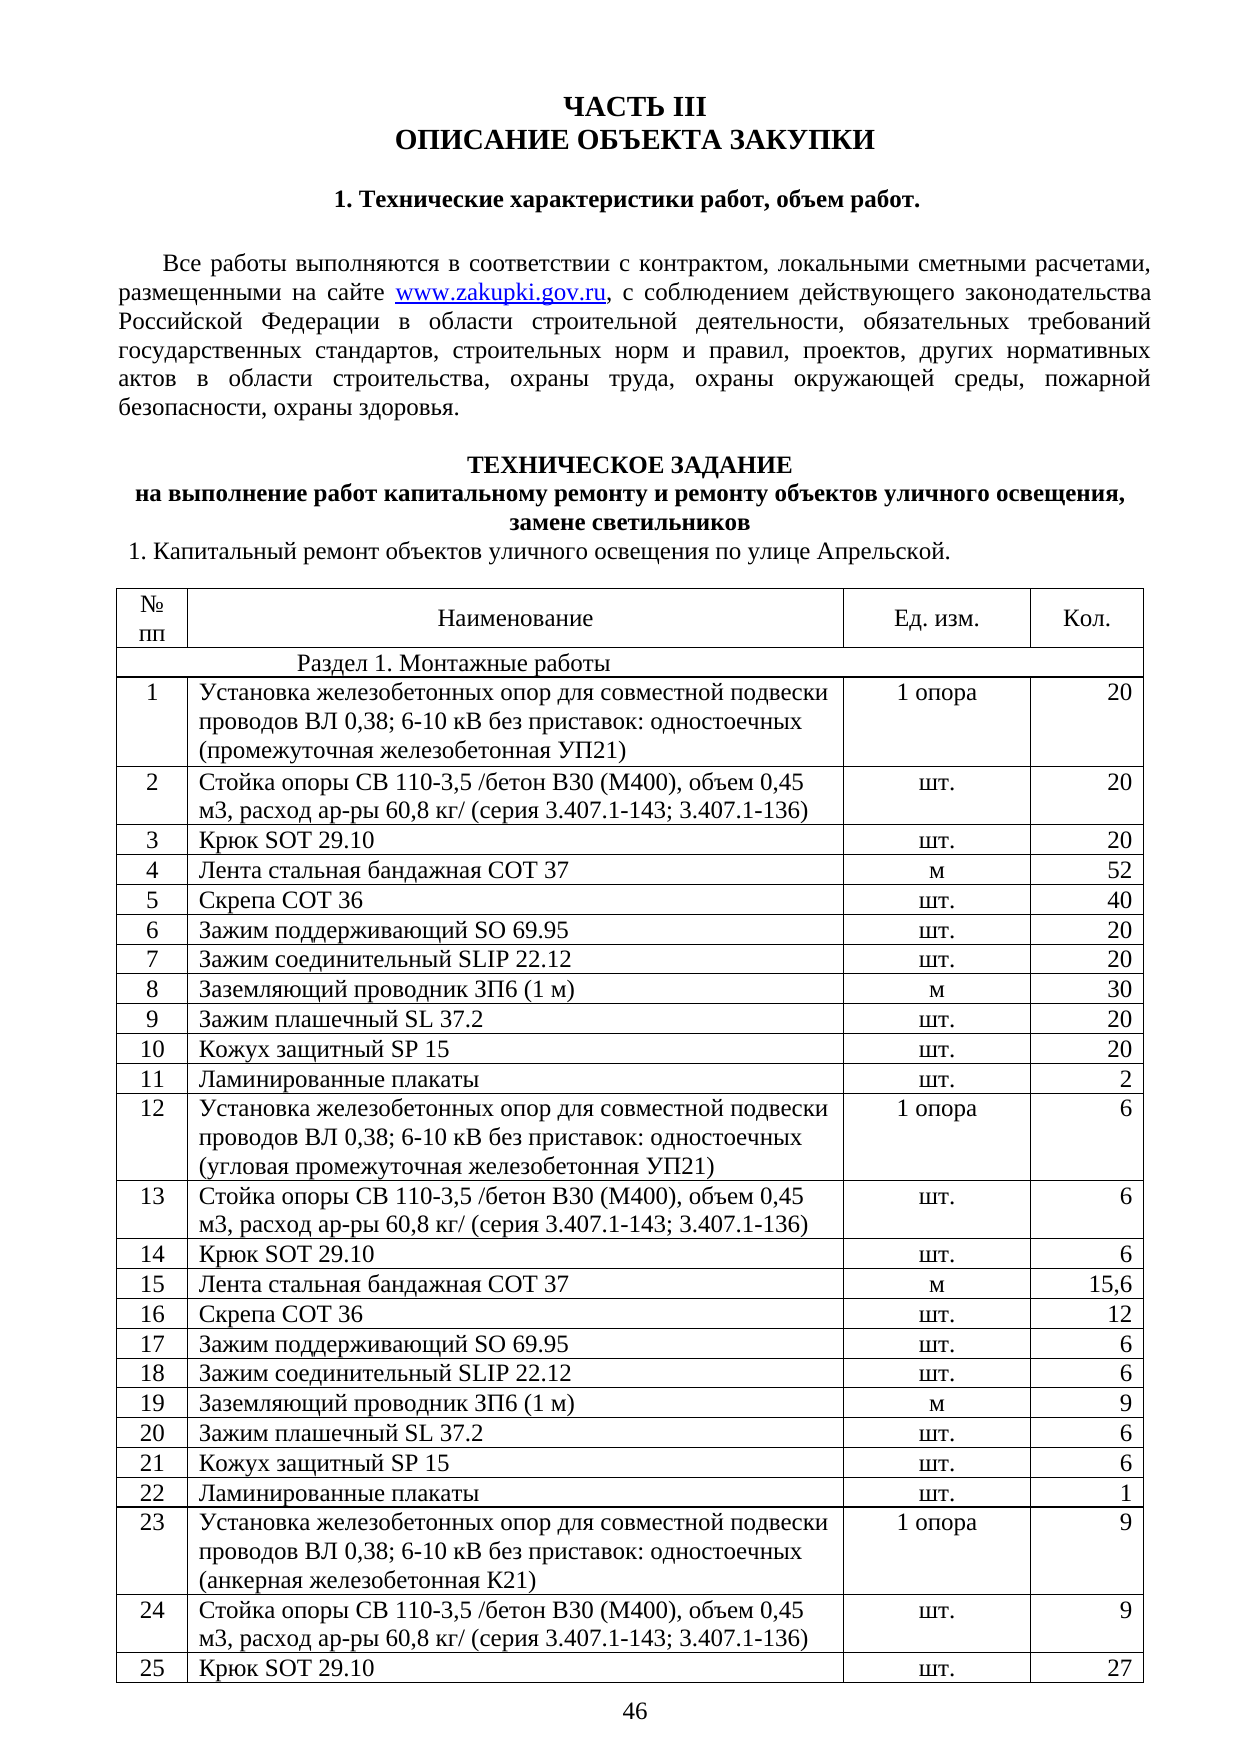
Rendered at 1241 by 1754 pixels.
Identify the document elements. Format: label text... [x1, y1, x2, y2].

table_cell шт. [844, 1034, 1030, 1063]
table_header ТЕХНИЧЕСКОЕ ЗАДАНИЕ на выполнение работ капитальному ремонту и ремонту объектов уличного освещения, замене светильников [117, 450, 1143, 536]
table_cell Ламинированные плакаты [188, 1064, 843, 1092]
table_cell 4 [117, 855, 187, 884]
table_cell шт. [844, 885, 1030, 914]
table_cell 6 [1031, 1239, 1143, 1268]
table_cell 52 [1031, 855, 1143, 884]
table_cell Зажим соединительный SLIP 22.12 [188, 945, 843, 973]
table_cell Кожух защитный SP 15 [188, 1448, 843, 1477]
table_cell Крюк SOT 29.10 [188, 1653, 843, 1682]
table_cell 18 [117, 1359, 187, 1387]
table_cell Стойка опоры СВ 110-3,5 /бетон В30 (М400), объем , расход ар-ры 60,8 кг/ (серия 3.407.1-143; 3.407.1-136) [188, 767, 843, 824]
table_cell 9 [117, 1004, 187, 1033]
table_cell Зажим плашечный SL 37.2 [188, 1418, 843, 1447]
table_cell Лента стальная бандажная СОТ 37 [188, 1269, 843, 1298]
table_cell шт. [844, 1418, 1030, 1447]
table_cell 23 [117, 1508, 187, 1594]
table_cell м [844, 1269, 1030, 1298]
table_cell 9 [1031, 1388, 1143, 1417]
table_cell шт. [844, 945, 1030, 973]
table_cell шт. [844, 1359, 1030, 1387]
table_cell 9 [1031, 1508, 1143, 1594]
table_cell 19 [117, 1388, 187, 1417]
table_cell 40 [1031, 885, 1143, 914]
table_cell 16 [117, 1299, 187, 1328]
table_cell Установка железобетонных опор для совместной подвески проводов ВЛ 0,38; 6-10 кВ без приставок: одностоечных (анкерная железобетонная К21) [188, 1508, 843, 1594]
table_cell Стойка опоры СВ 110-3,5 /бетон В30 (М400), объем , расход ар-ры 60,8 кг/ (серия 3.407.1-143; 3.407.1-136) [188, 1181, 843, 1238]
table_cell Раздел 1. Монтажные работы [117, 648, 1143, 676]
table_cell шт. [844, 1004, 1030, 1033]
table_cell м [844, 855, 1030, 884]
table_cell 7 [117, 945, 187, 973]
table_cell 2 [117, 767, 187, 824]
table_cell 20 [1031, 1034, 1143, 1063]
table_cell шт. [844, 825, 1030, 854]
table_cell Зажим поддерживающий SO 69.95 [188, 1329, 843, 1357]
table_cell 15,6 [1031, 1269, 1143, 1298]
table_cell 27 [1031, 1653, 1143, 1682]
table_cell шт. [844, 1595, 1030, 1652]
table_cell Лента стальная бандажная СОТ 37 [188, 855, 843, 884]
table_cell 12 [1031, 1299, 1143, 1328]
table_cell 13 [117, 1181, 187, 1238]
table_cell Зажим поддерживающий SO 69.95 [188, 915, 843, 943]
table_cell 6 [117, 915, 187, 943]
table_cell 11 [117, 1064, 187, 1092]
table_cell Зажим соединительный SLIP 22.12 [188, 1359, 843, 1387]
table_cell шт. [844, 1299, 1030, 1328]
table_cell 8 [117, 974, 187, 1003]
table_cell 1 опора [844, 1094, 1030, 1180]
table_cell 9 [1031, 1595, 1143, 1652]
table_cell Заземляющий проводник ЗП6 () [188, 974, 843, 1003]
table_cell Зажим плашечный SL 37.2 [188, 1004, 843, 1033]
table_cell 30 [1031, 974, 1143, 1003]
table_cell шт. [844, 1329, 1030, 1357]
table_cell шт. [844, 1181, 1030, 1238]
table_cell шт. [844, 1478, 1030, 1506]
table_cell 21 [117, 1448, 187, 1477]
table_cell № пп [117, 589, 187, 647]
table_cell Скрепа СОТ 36 [188, 885, 843, 914]
table_cell Скрепа СОТ 36 [188, 1299, 843, 1328]
table_cell шт. [844, 915, 1030, 943]
table_cell шт. [844, 1064, 1030, 1092]
table_cell 20 [1031, 945, 1143, 973]
table_cell м [844, 1388, 1030, 1417]
table_cell 5 [117, 885, 187, 914]
table_cell 1 опора [844, 678, 1030, 766]
table_cell Ламинированные плакаты [188, 1478, 843, 1506]
table_cell шт. [844, 767, 1030, 824]
table_cell 17 [117, 1329, 187, 1357]
text Все работы выполняются в соответствии с контрактом, локальными сметными расчетами, размещенными на сайте www.zakupki.gov.ru, с соблюдением действующего законодательства Российской Федерации в области строительной деятельности, обязательных требований государственных стандартов, строительных норм и правил, проектов, других нормативных актов в области строительства, охраны труда, охраны окружающей среды, пожарной безопасности, охраны здоровья. [118, 248, 1152, 421]
table_cell шт. [844, 1448, 1030, 1477]
table_cell 20 [1031, 767, 1143, 824]
table_cell Стойка опоры СВ 110-3,5 /бетон В30 (М400), объем , расход ар-ры 60,8 кг/ (серия 3.407.1-143; 3.407.1-136) [188, 1595, 843, 1652]
table_cell 1. Капитальный ремонт объектов уличного освещения по улице Апрельской. [117, 536, 1143, 588]
table_cell Установка железобетонных опор для совместной подвески проводов ВЛ 0,38; 6-10 кВ без приставок: одностоечных (угловая промежуточная железобетонная УП21) [188, 1094, 843, 1180]
table_cell Крюк SOT 29.10 [188, 1239, 843, 1268]
text ОПИСАНИЕ ОБЪЕКТА ЗАКУПКИ [118, 122, 1152, 156]
text ЧАСТЬ III [118, 89, 1152, 122]
table_cell 20 [1031, 1004, 1143, 1033]
table_cell 3 [117, 825, 187, 854]
table_cell Кожух защитный SP 15 [188, 1034, 843, 1063]
table_cell Кол. [1031, 589, 1143, 647]
table_cell 20 [1031, 678, 1143, 766]
table_cell шт. [844, 1653, 1030, 1682]
table_cell 6 [1031, 1448, 1143, 1477]
table_cell Заземляющий проводник ЗП6 () [188, 1388, 843, 1417]
table_cell 14 [117, 1239, 187, 1268]
table_cell 10 [117, 1034, 187, 1063]
table_cell 15 [117, 1269, 187, 1298]
text 1. Технические характеристики работ, объем работ. [118, 184, 1136, 213]
table_cell м [844, 974, 1030, 1003]
table_cell 12 [117, 1094, 187, 1180]
table_cell 6 [1031, 1359, 1143, 1387]
table_cell 20 [117, 1418, 187, 1447]
table_cell шт. [844, 1239, 1030, 1268]
table_cell Наименование [188, 589, 843, 647]
table_cell 6 [1031, 1418, 1143, 1447]
table_cell Установка железобетонных опор для совместной подвески проводов ВЛ 0,38; 6-10 кВ без приставок: одностоечных (промежуточная железобетонная УП21) [188, 678, 843, 766]
table_cell 6 [1031, 1329, 1143, 1357]
table_cell 22 [117, 1478, 187, 1506]
table_cell 24 [117, 1595, 187, 1652]
table_cell 1 [1031, 1478, 1143, 1506]
table_cell Крюк SOT 29.10 [188, 825, 843, 854]
table_cell 6 [1031, 1181, 1143, 1238]
table_cell 2 [1031, 1064, 1143, 1092]
table_cell 20 [1031, 825, 1143, 854]
table_cell 6 [1031, 1094, 1143, 1180]
table_cell 1 опора [844, 1508, 1030, 1594]
table_cell 20 [1031, 915, 1143, 943]
table_cell Ед. изм. [844, 589, 1030, 647]
table_cell 1 [117, 678, 187, 766]
table_cell 25 [117, 1653, 187, 1682]
